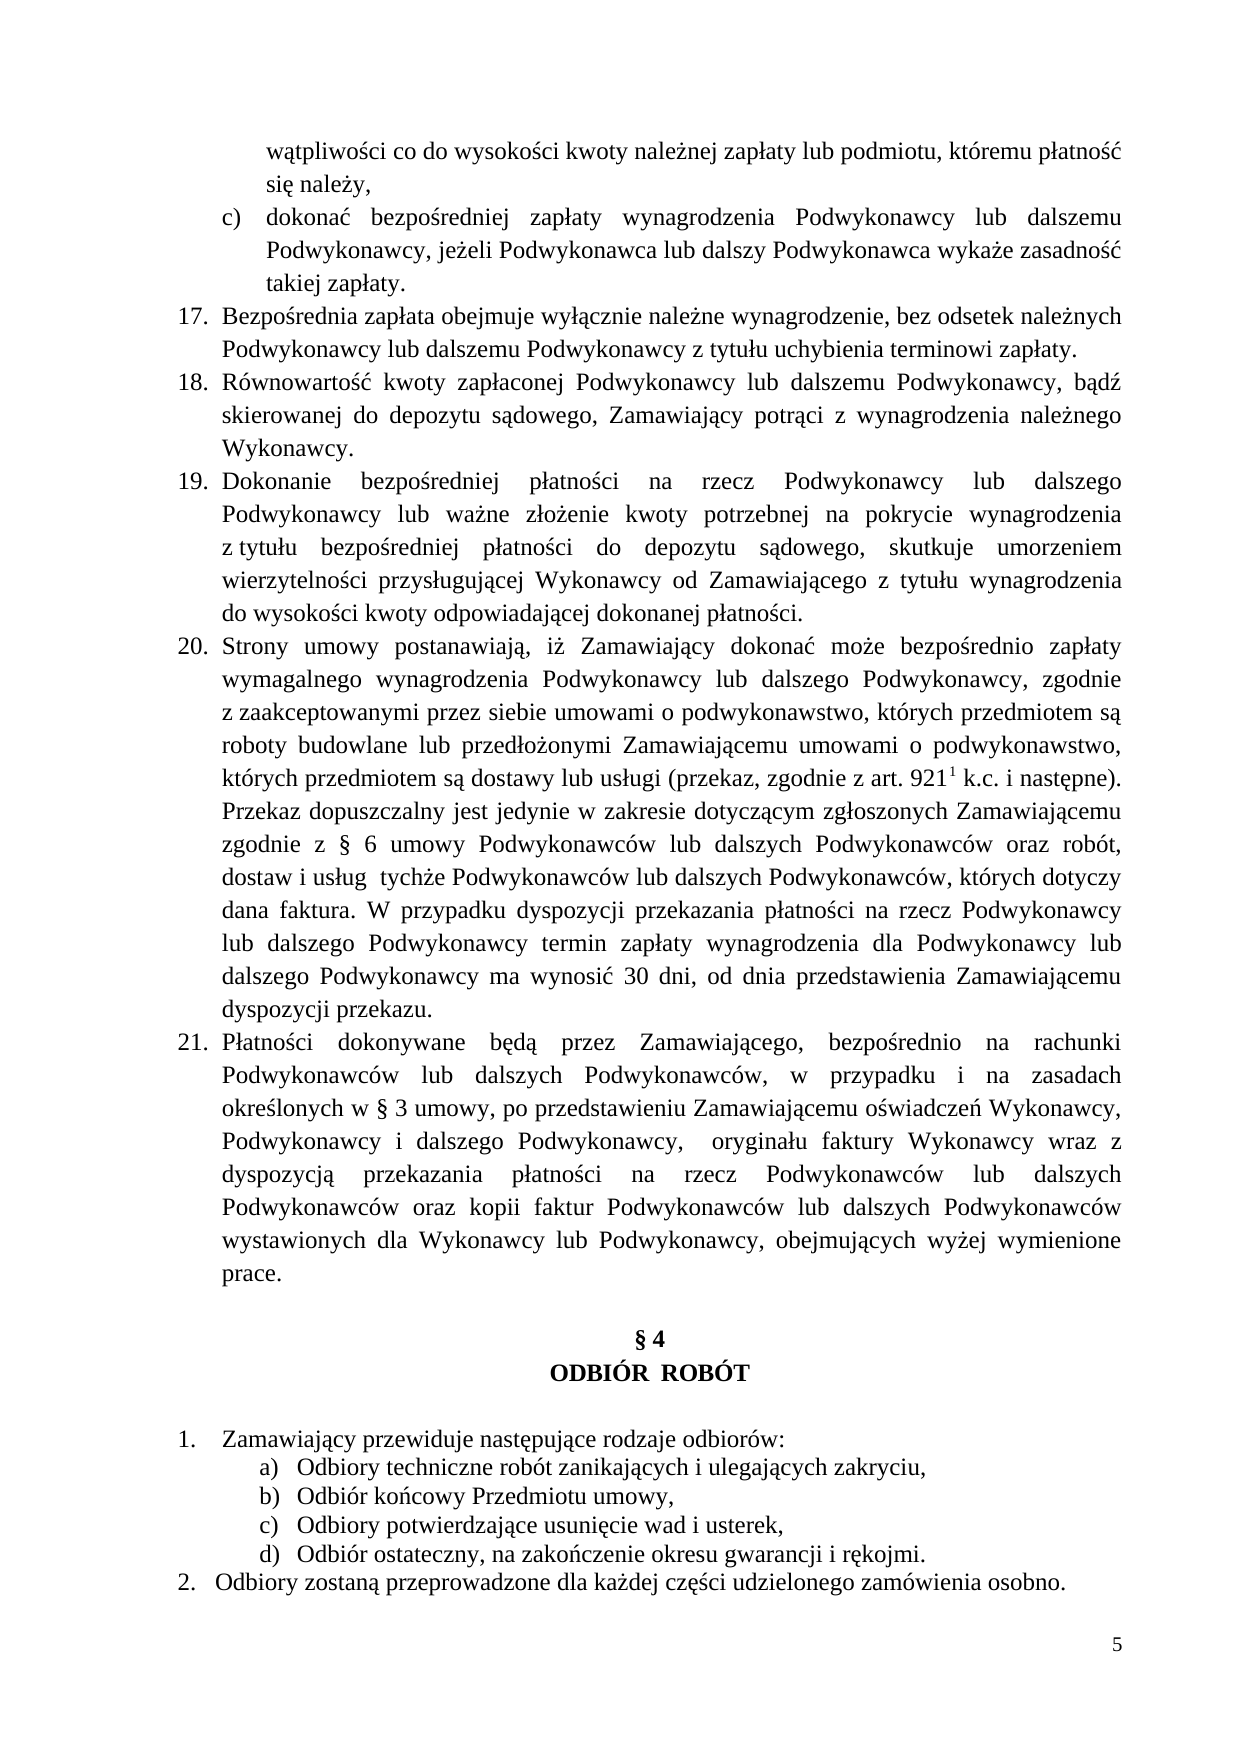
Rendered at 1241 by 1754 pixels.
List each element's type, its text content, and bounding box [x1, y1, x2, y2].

list Odbiory potwierdzające usunięcie wad i usterek, [259, 1510, 1122, 1539]
list dokonać bezpośredniej zapłaty wynagrodzenia Podwykonawcy lub dalszemu Podwykonawcy, jeżeli Podwykonawca lub dalszy Podwykonawca wykaże zasadność takiej zapłaty. [222, 202, 1122, 297]
list Płatności dokonywane będą przez Zamawiającego, bezpośrednio na rachunki Podwykonawców lub dalszych Podwykonawców, w przypadku i na zasadach określonych w § 3 umowy, po przedstawieniu Zamawiającemu oświadczeń Wykonawcy, Podwykonawcy i dalszego Podwykonawcy, oryginału faktury Wykonawcy wraz z dyspozycją przekazania płatności na rzecz Podwykonawców lub dalszych Podwykonawców oraz kopii faktur Podwykonawców lub dalszych Podwykonawców wystawionych dla Wykonawcy lub Podwykonawcy, obejmujących wyżej wymienione prace. [177, 1027, 1122, 1287]
list Bezpośrednia zapłata obejmuje wyłącznie należne wynagrodzenie, bez odsetek należnych Podwykonawcy lub dalszemu Podwykonawcy z tytułu uchybienia terminowi zapłaty. [177, 301, 1122, 363]
list Odbiory zostaną przeprowadzone dla każdej części udzielonego zamówienia osobno. [177, 1567, 1122, 1596]
title § 4 [177, 1324, 1122, 1353]
list Odbiór końcowy Przedmiotu umowy, [259, 1481, 1122, 1510]
title ODBIÓR ROBÓT [177, 1358, 1122, 1386]
list Zamawiający przewiduje następujące rodzaje odbiorów: [177, 1424, 1122, 1452]
list Strony umowy postanawiają, iż Zamawiający dokonać może bezpośrednio zapłaty wymagalnego wynagrodzenia Podwykonawcy lub dalszego Podwykonawcy, zgodnie z zaakceptowanymi przez siebie umowami o podwykonawstwo, których przedmiotem są roboty budowlane lub przedłożonymi Zamawiającemu umowami o podwykonawstwo, których przedmiotem są dostawy lub usługi (przekaz, zgodnie z art. 9211 k.c. i następne). Przekaz dopuszczalny jest jedynie w zakresie dotyczącym zgłoszonych Zamawiającemu zgodnie z § 6 umowy Podwykonawców lub dalszych Podwykonawców oraz robót, dostaw i usług tychże Podwykonawców lub dalszych Podwykonawców, których dotyczy dana faktura. W przypadku dyspozycji przekazania płatności na rzecz Podwykonawcy lub dalszego Podwykonawcy termin zapłaty wynagrodzenia dla Podwykonawcy lub dalszego Podwykonawcy ma wynosić 30 dni, od dnia przedstawienia Zamawiającemu dyspozycji przekazu. [177, 631, 1122, 1023]
list Dokonanie bezpośredniej płatności na rzecz Podwykonawcy lub dalszego Podwykonawcy lub ważne złożenie kwoty potrzebnej na pokrycie wynagrodzenia z tytułu bezpośredniej płatności do depozytu sądowego, skutkuje umorzeniem wierzytelności przysługującej Wykonawcy od Zamawiającego z tytułu wynagrodzenia do wysokości kwoty odpowiadającej dokonanej płatności. [177, 466, 1122, 627]
list Odbiory techniczne robót zanikających i ulegających zakryciu, [259, 1452, 1122, 1481]
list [222, 136, 1122, 198]
list Równowartość kwoty zapłaconej Podwykonawcy lub dalszemu Podwykonawcy, bądź skierowanej do depozytu sądowego, Zamawiający potrąci z wynagrodzenia należnego Wykonawcy. [177, 367, 1122, 462]
list Odbiór ostateczny, na zakończenie okresu gwarancji i rękojmi. [259, 1539, 1122, 1567]
